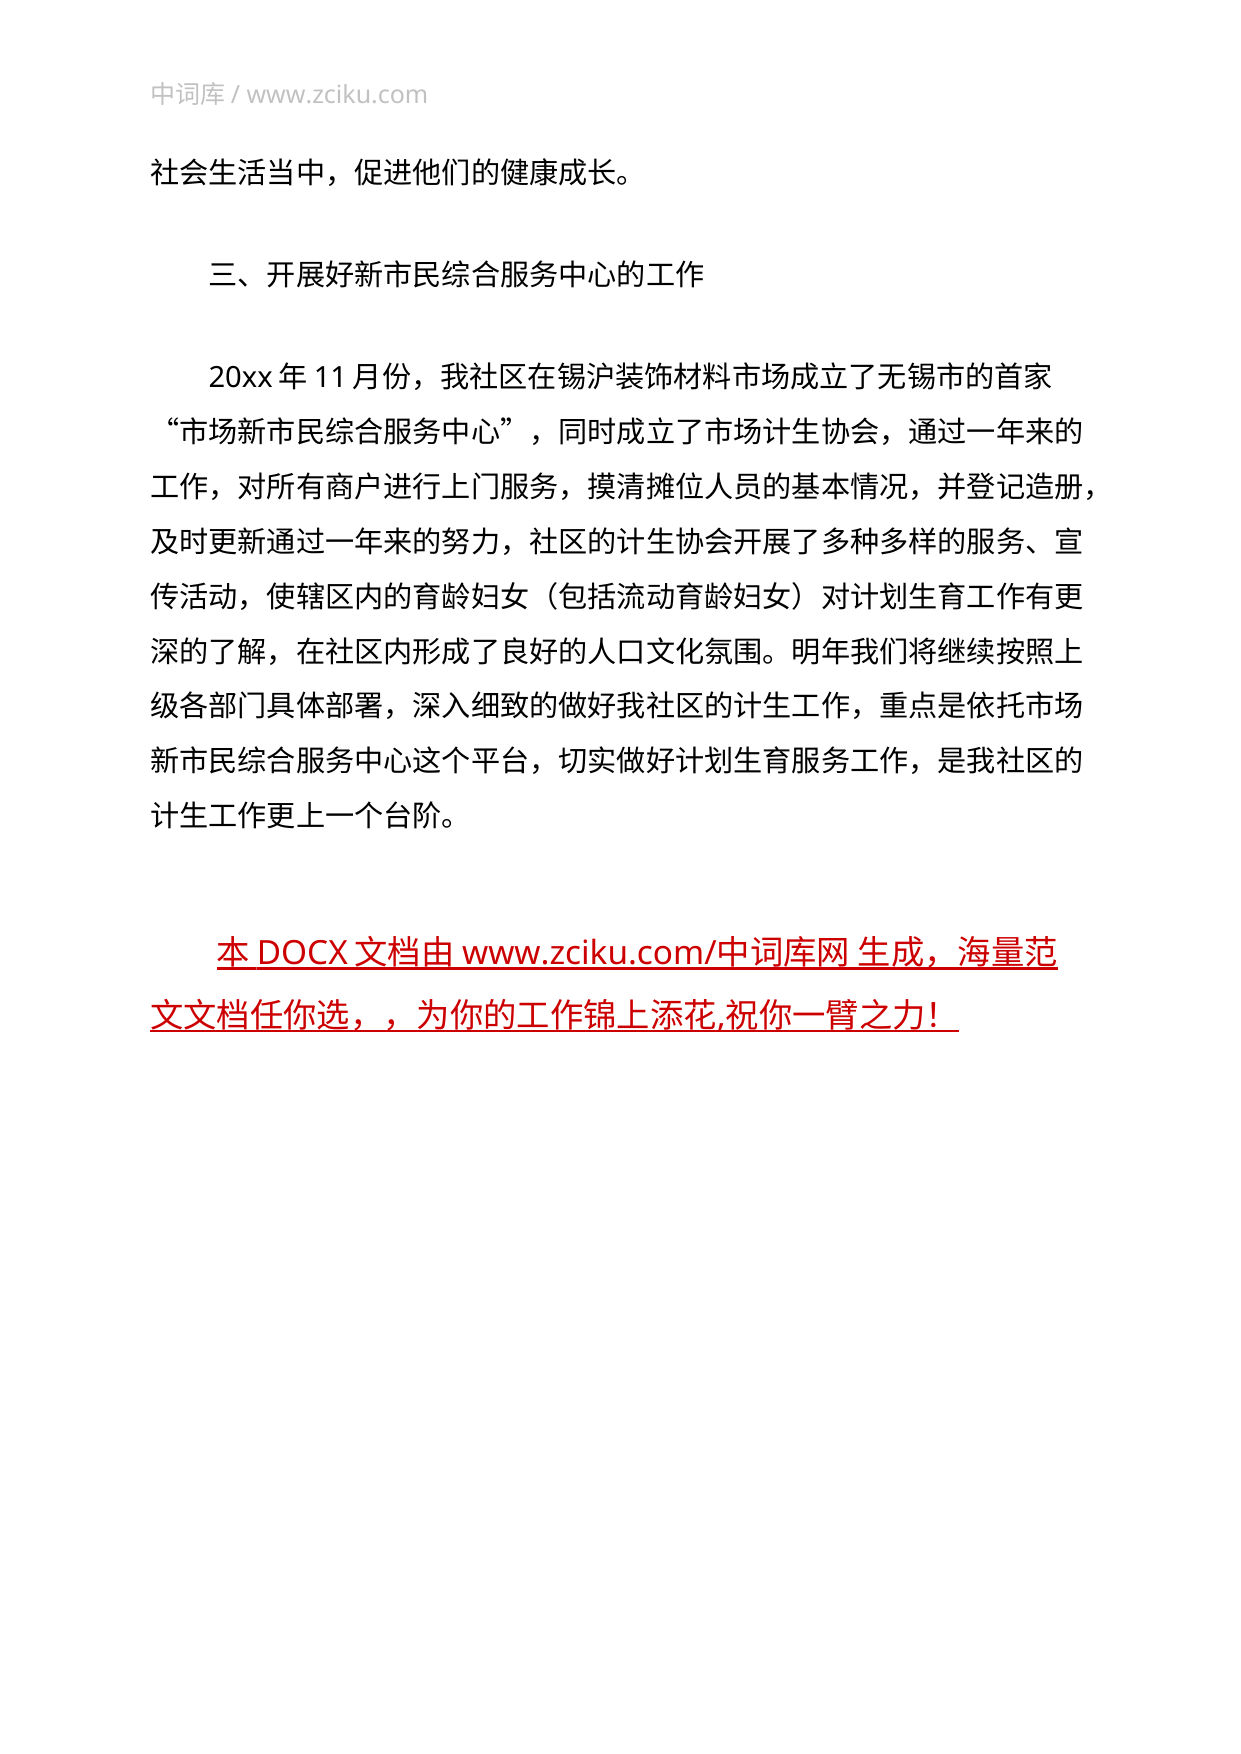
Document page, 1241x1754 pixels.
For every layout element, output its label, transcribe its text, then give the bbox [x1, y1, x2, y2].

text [150, 150, 1090, 192]
text 三、开展好新市民综合服务中心的工作 [150, 252, 1090, 294]
text 本DOCX文档由 www.zciku.com/中词库网 生成，海量范文文档任你选，，为你的工作锦上添花,祝你一臂之力！ [150, 926, 1090, 1037]
text 20xx年11月份，我社区在锡沪装饰材料市场成立了无锡市的首家“市场新市民综合服务中心”，同时成立了市场计生协会，通过一年来的工作，对所有商户进行上门服务，摸清摊位人员的基本情况，并登记造册，及时更新通过一年来的努力，社区的计生协会开展了多种多样的服务、宣传活动，使辖区内的育龄妇女（包括流动育龄妇女）对计划生育工作有更深的了解，在社区内形成了良好的人口文化氛围。明年我们将继续按照上级各部门具体部署，深入细致的做好我社区的计生工作，重点是依托市场新市民综合服务中心这个平台，切实做好计划生育服务工作，是我社区的计生工作更上一个台阶。 [150, 353, 1090, 835]
